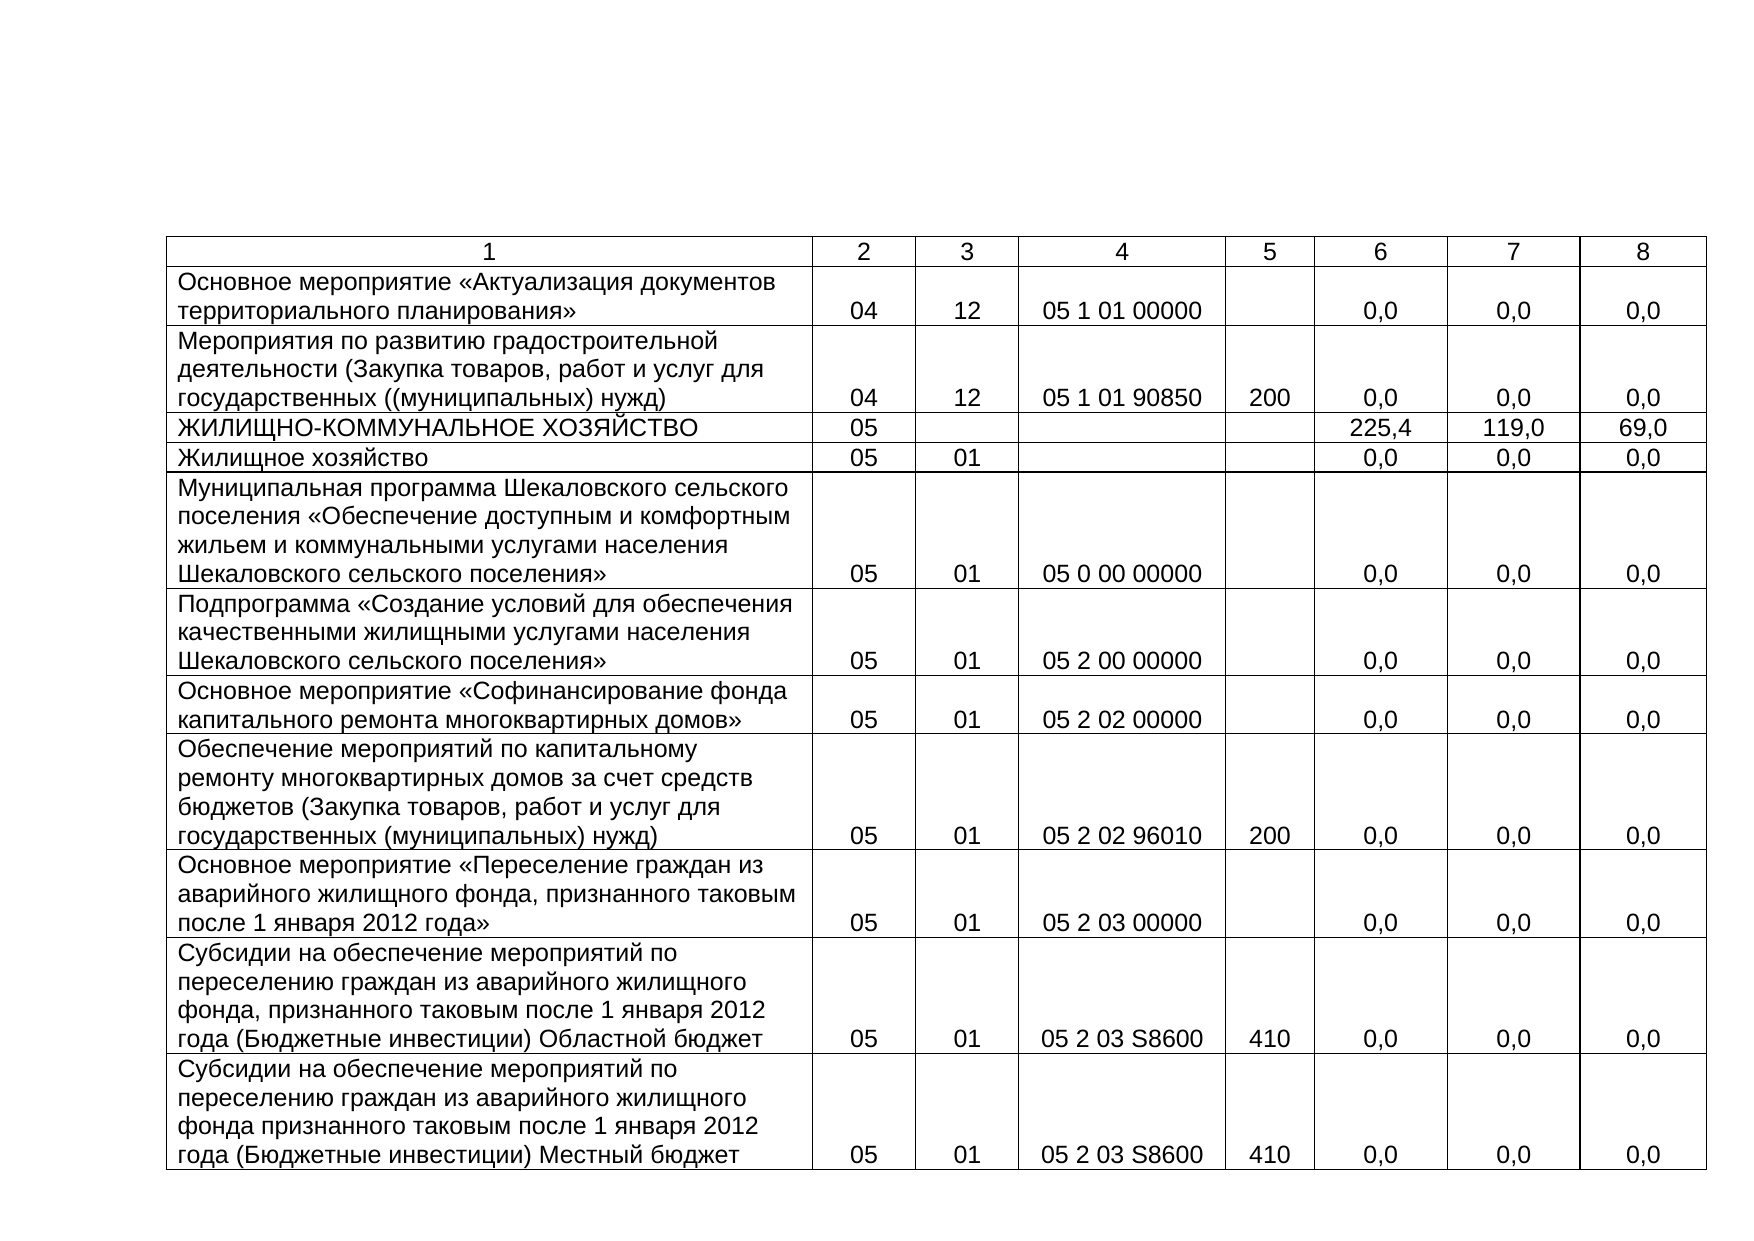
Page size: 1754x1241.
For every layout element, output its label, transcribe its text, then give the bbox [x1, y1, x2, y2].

table_cell 01 [916, 850, 1018, 937]
table_cell [1226, 443, 1314, 471]
table_cell 05 [813, 938, 915, 1053]
table_cell 0,0 [1315, 443, 1447, 471]
table_cell [1226, 267, 1314, 324]
table_cell [1226, 850, 1314, 937]
table_cell 0,0 [1448, 443, 1579, 471]
table_cell 0,0 [1448, 473, 1579, 587]
table_cell 05 2 02 96010 [1019, 734, 1225, 849]
table_cell 0,0 [1315, 850, 1447, 937]
table_cell Основное мероприятие «Актуализация документов территориального планирования» [167, 267, 812, 324]
table_header 7 [1448, 237, 1579, 266]
table_cell Субсидии на обеспечение мероприятий по переселению граждан из аварийного жилищного фонда, признанного таковым после 1 января 2012 года (Бюджетные инвестиции) Областной бюджет [167, 938, 812, 1053]
table_cell 05 2 03 S8600 [1019, 938, 1225, 1053]
table_cell 0,0 [1581, 443, 1706, 471]
table_cell 0,0 [1448, 850, 1579, 937]
table_cell 0,0 [1581, 473, 1706, 587]
table_cell 05 [813, 443, 915, 471]
table_cell 05 [813, 734, 915, 849]
table_cell 0,0 [1315, 326, 1447, 412]
table_cell ЖИЛИЩНО-КОММУНАЛЬНОЕ ХОЗЯЙСТВО [167, 413, 812, 442]
table_cell 12 [916, 267, 1018, 324]
table_cell 05 [813, 1054, 915, 1169]
table_cell 69,0 [1581, 413, 1706, 442]
table_cell [916, 413, 1018, 442]
table_cell 0,0 [1581, 676, 1706, 733]
table_cell 05 1 01 00000 [1019, 267, 1225, 324]
table_cell 0,0 [1581, 850, 1706, 937]
table_cell 05 1 01 90850 [1019, 326, 1225, 412]
table_cell 0,0 [1315, 267, 1447, 324]
table_cell 01 [916, 734, 1018, 849]
table_cell Обеспечение мероприятий по капитальному ремонту многоквартирных домов за счет средств бюджетов (Закупка товаров, работ и услуг для государственных (муниципальных) нужд) [167, 734, 812, 849]
table_cell 0,0 [1315, 589, 1447, 675]
table_cell [1226, 473, 1314, 587]
table_cell 119,0 [1448, 413, 1579, 442]
table_cell Жилищное хозяйство [167, 443, 812, 471]
table_cell 0,0 [1448, 734, 1579, 849]
table_cell 0,0 [1448, 267, 1579, 324]
table_cell 05 2 00 00000 [1019, 589, 1225, 675]
table_cell 0,0 [1581, 326, 1706, 412]
table_cell 0,0 [1315, 734, 1447, 849]
table_cell 04 [813, 326, 915, 412]
table_cell 05 2 03 00000 [1019, 850, 1225, 937]
table_cell Основное мероприятие «Переселение граждан из аварийного жилищного фонда, признанного таковым после 1 января 2012 года» [167, 850, 812, 937]
table_cell 0,0 [1448, 326, 1579, 412]
table_header 2 [813, 237, 915, 266]
table_cell Основное мероприятие «Софинансирование фонда капитального ремонта многоквартирных домов» [167, 676, 812, 733]
table_cell 0,0 [1448, 676, 1579, 733]
table_cell [1019, 413, 1225, 442]
table_cell 0,0 [1315, 1054, 1447, 1169]
table_cell [1019, 443, 1225, 471]
table_cell 05 [813, 676, 915, 733]
table_cell 410 [1226, 938, 1314, 1053]
table_cell 0,0 [1315, 938, 1447, 1053]
table_cell [1226, 589, 1314, 675]
table_cell Муниципальная программа Шекаловского сельского поселения «Обеспечение доступным и комфортным жильем и коммунальными услугами населения Шекаловского сельского поселения» [167, 473, 812, 587]
table_cell 05 [813, 850, 915, 937]
table_cell 05 2 03 S8600 [1019, 1054, 1225, 1169]
table_cell 04 [813, 267, 915, 324]
table_header 8 [1581, 237, 1706, 266]
table_cell 01 [916, 676, 1018, 733]
table_header 1 [167, 237, 812, 266]
table_cell 01 [916, 589, 1018, 675]
table_cell 01 [916, 1054, 1018, 1169]
table_cell 200 [1226, 326, 1314, 412]
table_cell 0,0 [1581, 589, 1706, 675]
table_cell 410 [1226, 1054, 1314, 1169]
table_cell [1226, 676, 1314, 733]
table_header 6 [1315, 237, 1447, 266]
table_cell 01 [916, 443, 1018, 471]
table_header 5 [1226, 237, 1314, 266]
table_header 4 [1019, 237, 1225, 266]
table_cell 0,0 [1581, 267, 1706, 324]
table_cell 0,0 [1315, 473, 1447, 587]
table_cell 12 [916, 326, 1018, 412]
table_cell 05 0 00 00000 [1019, 473, 1225, 587]
table_cell 200 [1226, 734, 1314, 849]
table_cell 225,4 [1315, 413, 1447, 442]
table_cell 0,0 [1448, 938, 1579, 1053]
table_cell 0,0 [1448, 1054, 1579, 1169]
table_cell 01 [916, 473, 1018, 587]
table_cell Подпрограмма «Создание условий для обеспечения качественными жилищными услугами населения Шекаловского сельского поселения» [167, 589, 812, 675]
table_cell 01 [916, 938, 1018, 1053]
table_cell Субсидии на обеспечение мероприятий по переселению граждан из аварийного жилищного фонда признанного таковым после 1 января 2012 года (Бюджетные инвестиции) Местный бюджет [167, 1054, 812, 1169]
table_cell 05 [813, 589, 915, 675]
table_cell 0,0 [1448, 589, 1579, 675]
table_header 3 [916, 237, 1018, 266]
table_cell 05 [813, 473, 915, 587]
table_cell 05 [813, 413, 915, 442]
table_cell 0,0 [1581, 938, 1706, 1053]
table_cell [1226, 413, 1314, 442]
table_cell 0,0 [1581, 734, 1706, 849]
table_cell 05 2 02 00000 [1019, 676, 1225, 733]
table_cell 0,0 [1581, 1054, 1706, 1169]
table_cell 0,0 [1315, 676, 1447, 733]
table_cell Мероприятия по развитию градостроительной деятельности (Закупка товаров, работ и услуг для государственных ((муниципальных) нужд) [167, 326, 812, 412]
